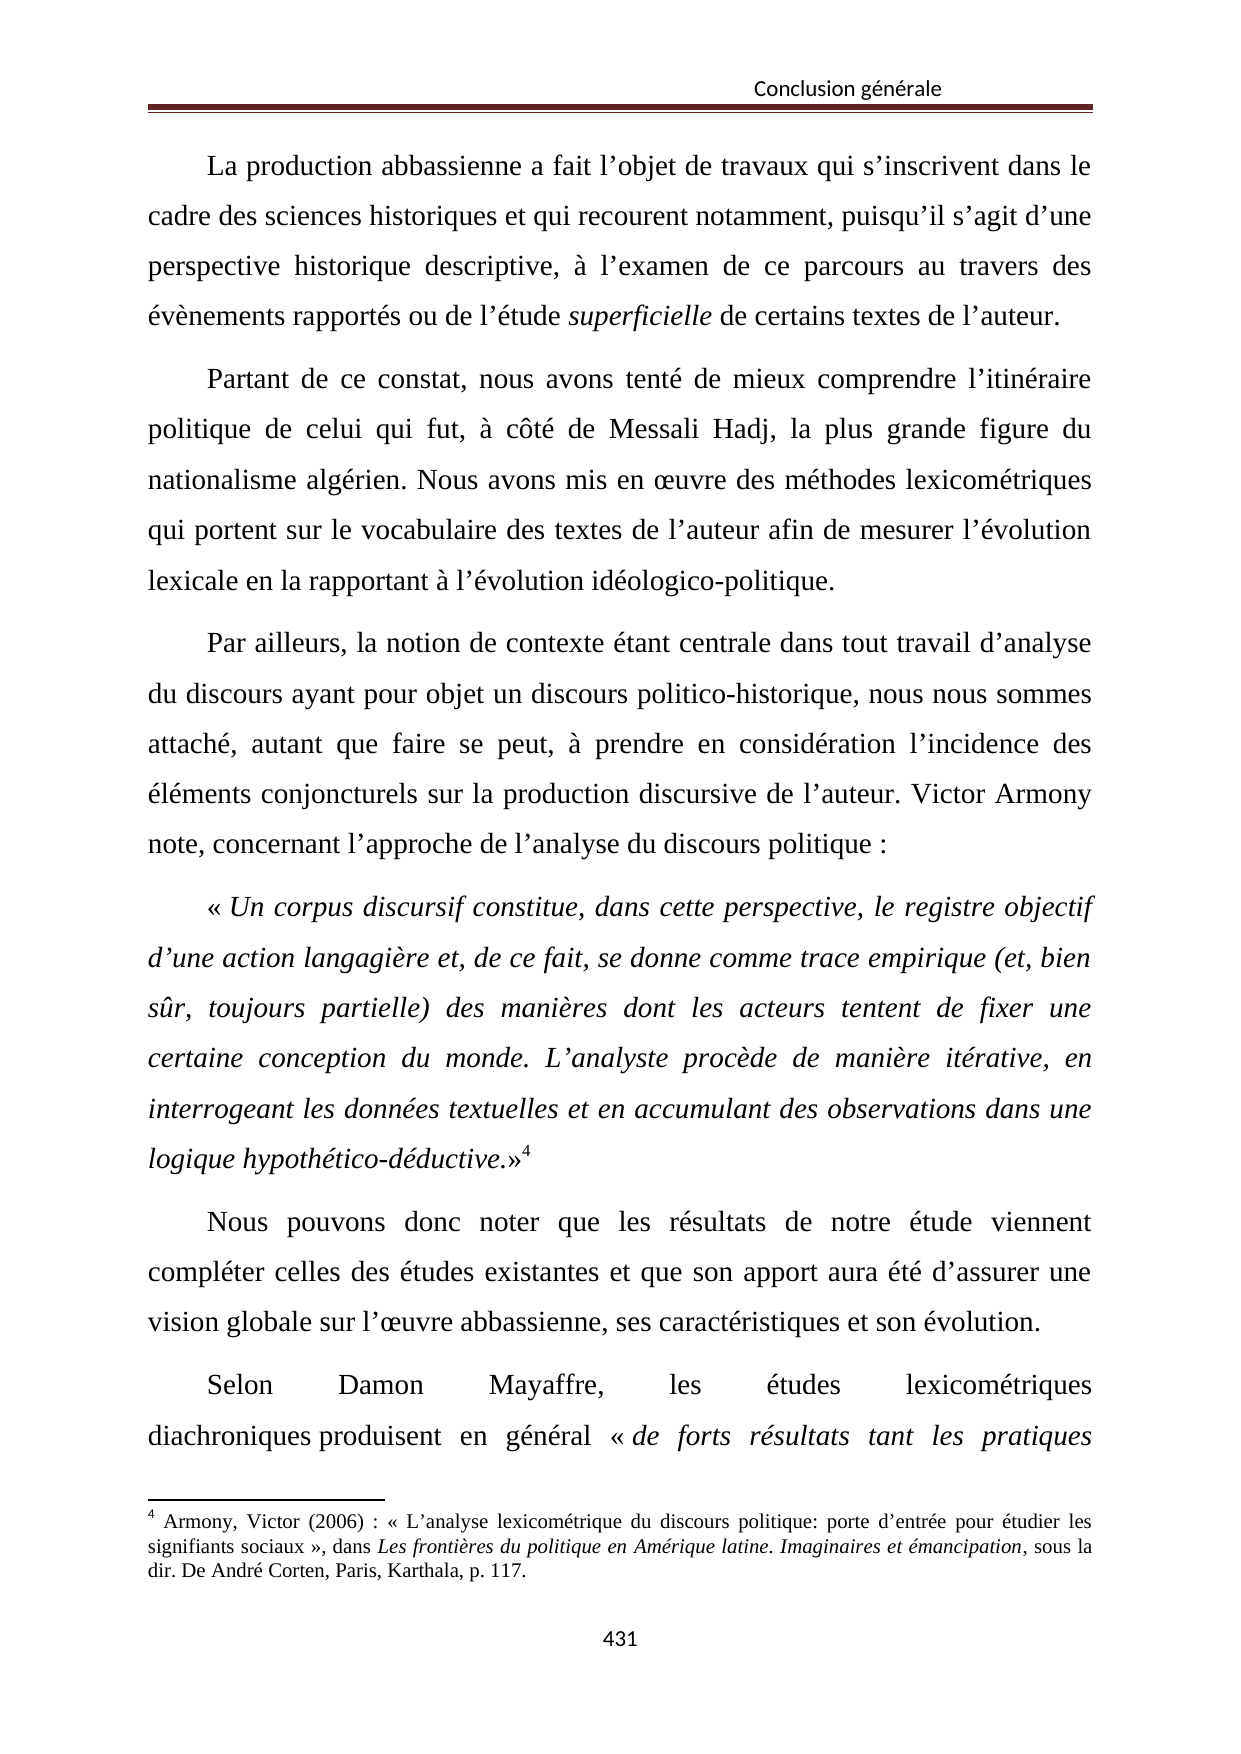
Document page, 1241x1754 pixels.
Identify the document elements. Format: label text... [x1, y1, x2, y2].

text Nous pouvons donc noter que les résultats de notre étude viennent compléter celles des études existantes et que son apport aura été d’assurer une vision globale sur l’œuvre abbassienne, ses caractéristiques et son évolution. [148, 1204, 1093, 1338]
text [148, 1367, 1093, 1451]
text « Un corpus discursif constitue, dans cette perspective, le registre objectif d’une action langagière et, de ce fait, se donne comme trace empirique (et, bien sûr, toujours partielle) des manières dont les acteurs tentent de fixer une certaine conception du monde. L’analyste procède de manière itérative, en interrogeant les données textuelles et en accumulant des observations dans une logique hypothético-déductive.» [148, 889, 1093, 1174]
text Par ailleurs, la notion de contexte étant centrale dans tout travail d’analyse du discours ayant pour objet un discours politico-historique, nous nous sommes attaché, autant que faire se peut, à prendre en considération l’incidence des éléments conjoncturels sur la production discursive de l’auteur. Victor Armony note, concernant l’approche de l’analyse du discours politique : [148, 625, 1093, 860]
text La production abbassienne a fait l’objet de travaux qui s’inscrivent dans le cadre des sciences historiques et qui recourent notamment, puisqu’il s’agit d’une perspective historique descriptive, à l’examen de ce parcours au travers des évènements rapportés ou de l’étude superficielle de certains textes de l’auteur. [148, 148, 1093, 332]
text Partant de ce constat, nous avons tenté de mieux comprendre l’itinéraire politique de celui qui fut, à côté de Messali Hadj, la plus grande figure du nationalisme algérien. Nous avons mis en œuvre des méthodes lexicométriques qui portent sur le vocabulaire des textes de l’auteur afin de mesurer l’évolution lexicale en la rapportant à l’évolution idéologico-politique. [148, 361, 1093, 596]
